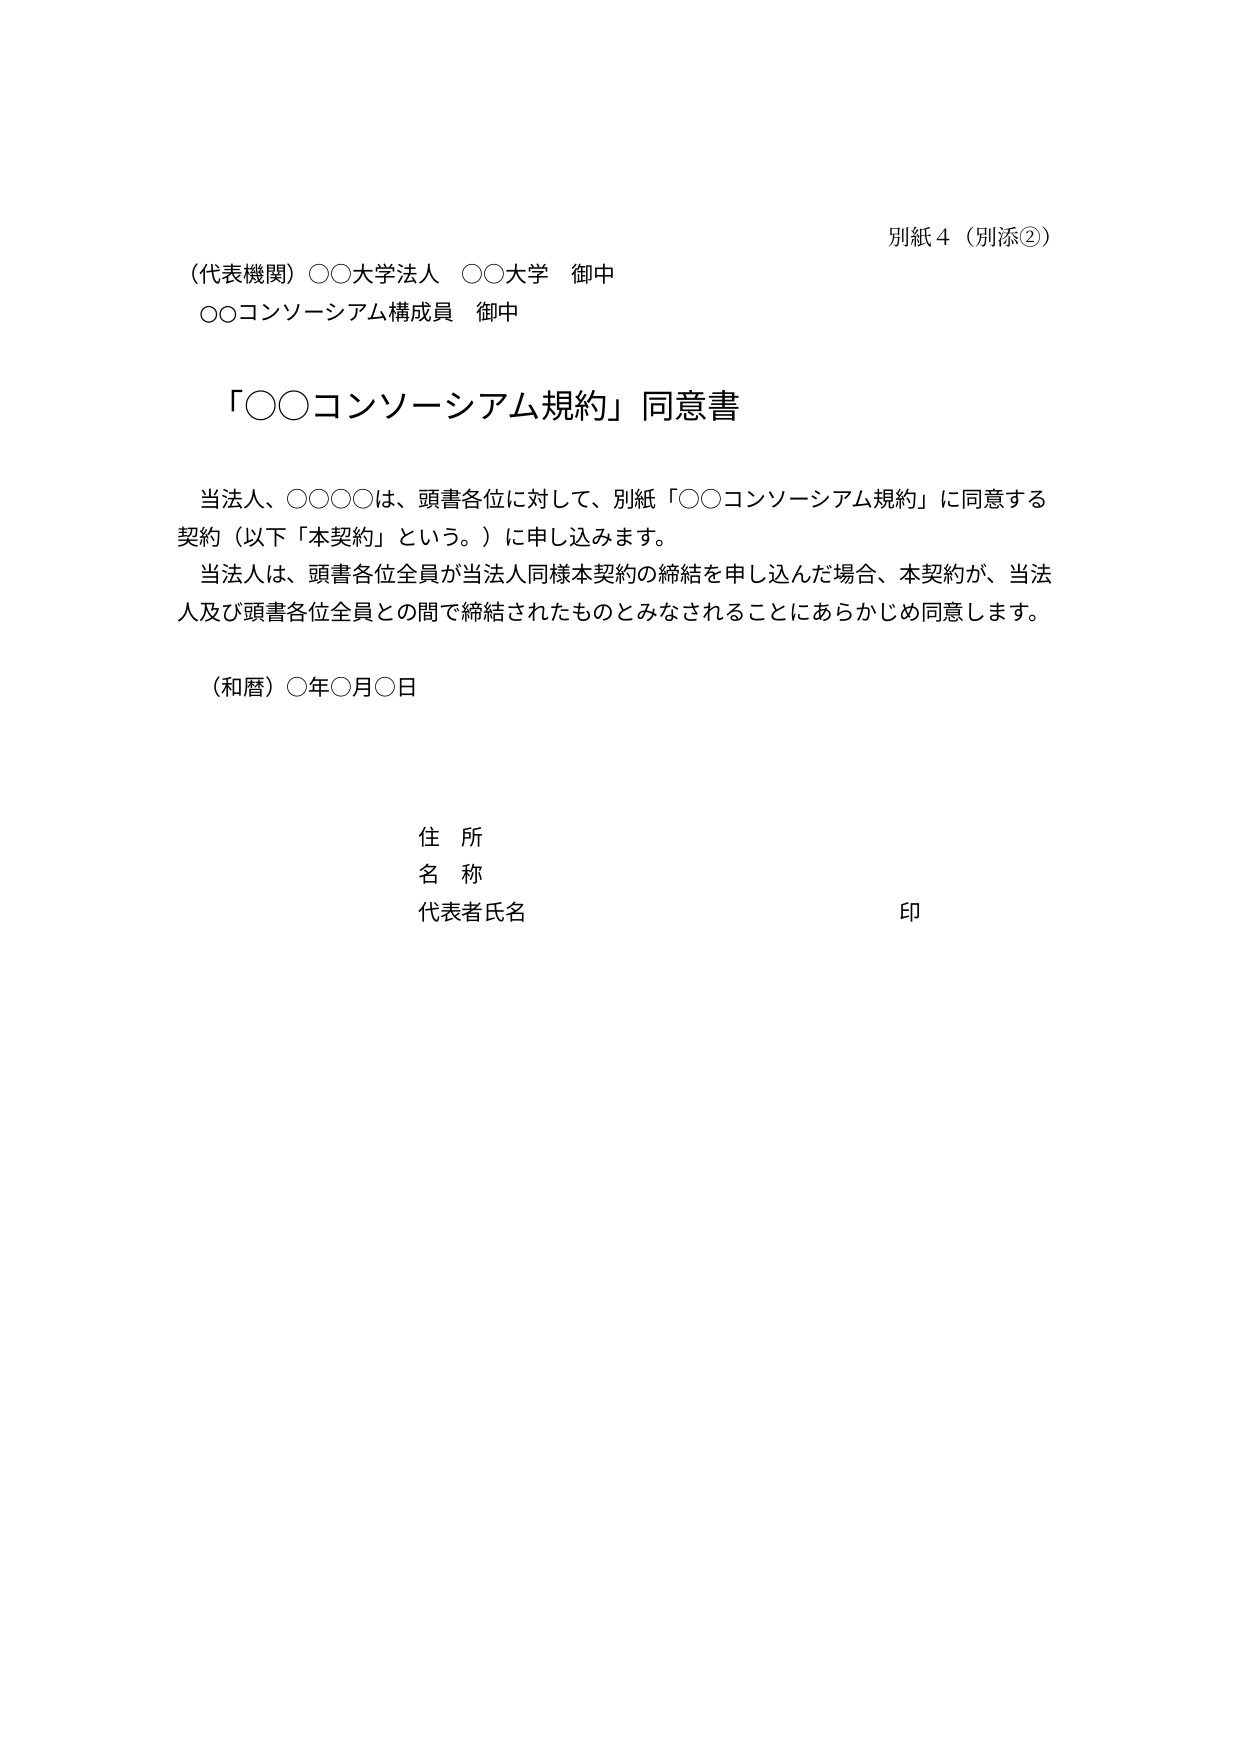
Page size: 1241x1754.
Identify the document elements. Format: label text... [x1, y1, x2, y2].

text 代表者氏名 印 [177, 892, 1063, 929]
text 住 所 [177, 817, 1063, 854]
text 「○○コンソーシアム規約」同意書 [177, 367, 1063, 442]
text ○○コンソーシアム構成員 御中 [177, 292, 1063, 329]
text 当法人、○○○○は、頭書各位に対して、別紙「○○コンソーシアム規約」に同意する契約（以下「本契約」という。）に申し込みます。 [177, 479, 1063, 554]
text 名 称 [177, 854, 1063, 892]
text 当法人は、頭書各位全員が当法人同様本契約の締結を申し込んだ場合、本契約が、当法人及び頭書各位全員との間で締結されたものとみなされることにあらかじめ同意します。 [177, 554, 1063, 629]
text （代表機関）○○大学法人 ○○大学 御中 [177, 254, 1063, 292]
text （和暦）○年○月○日 [177, 667, 1063, 704]
text 別紙４（別添②） [177, 217, 1063, 254]
